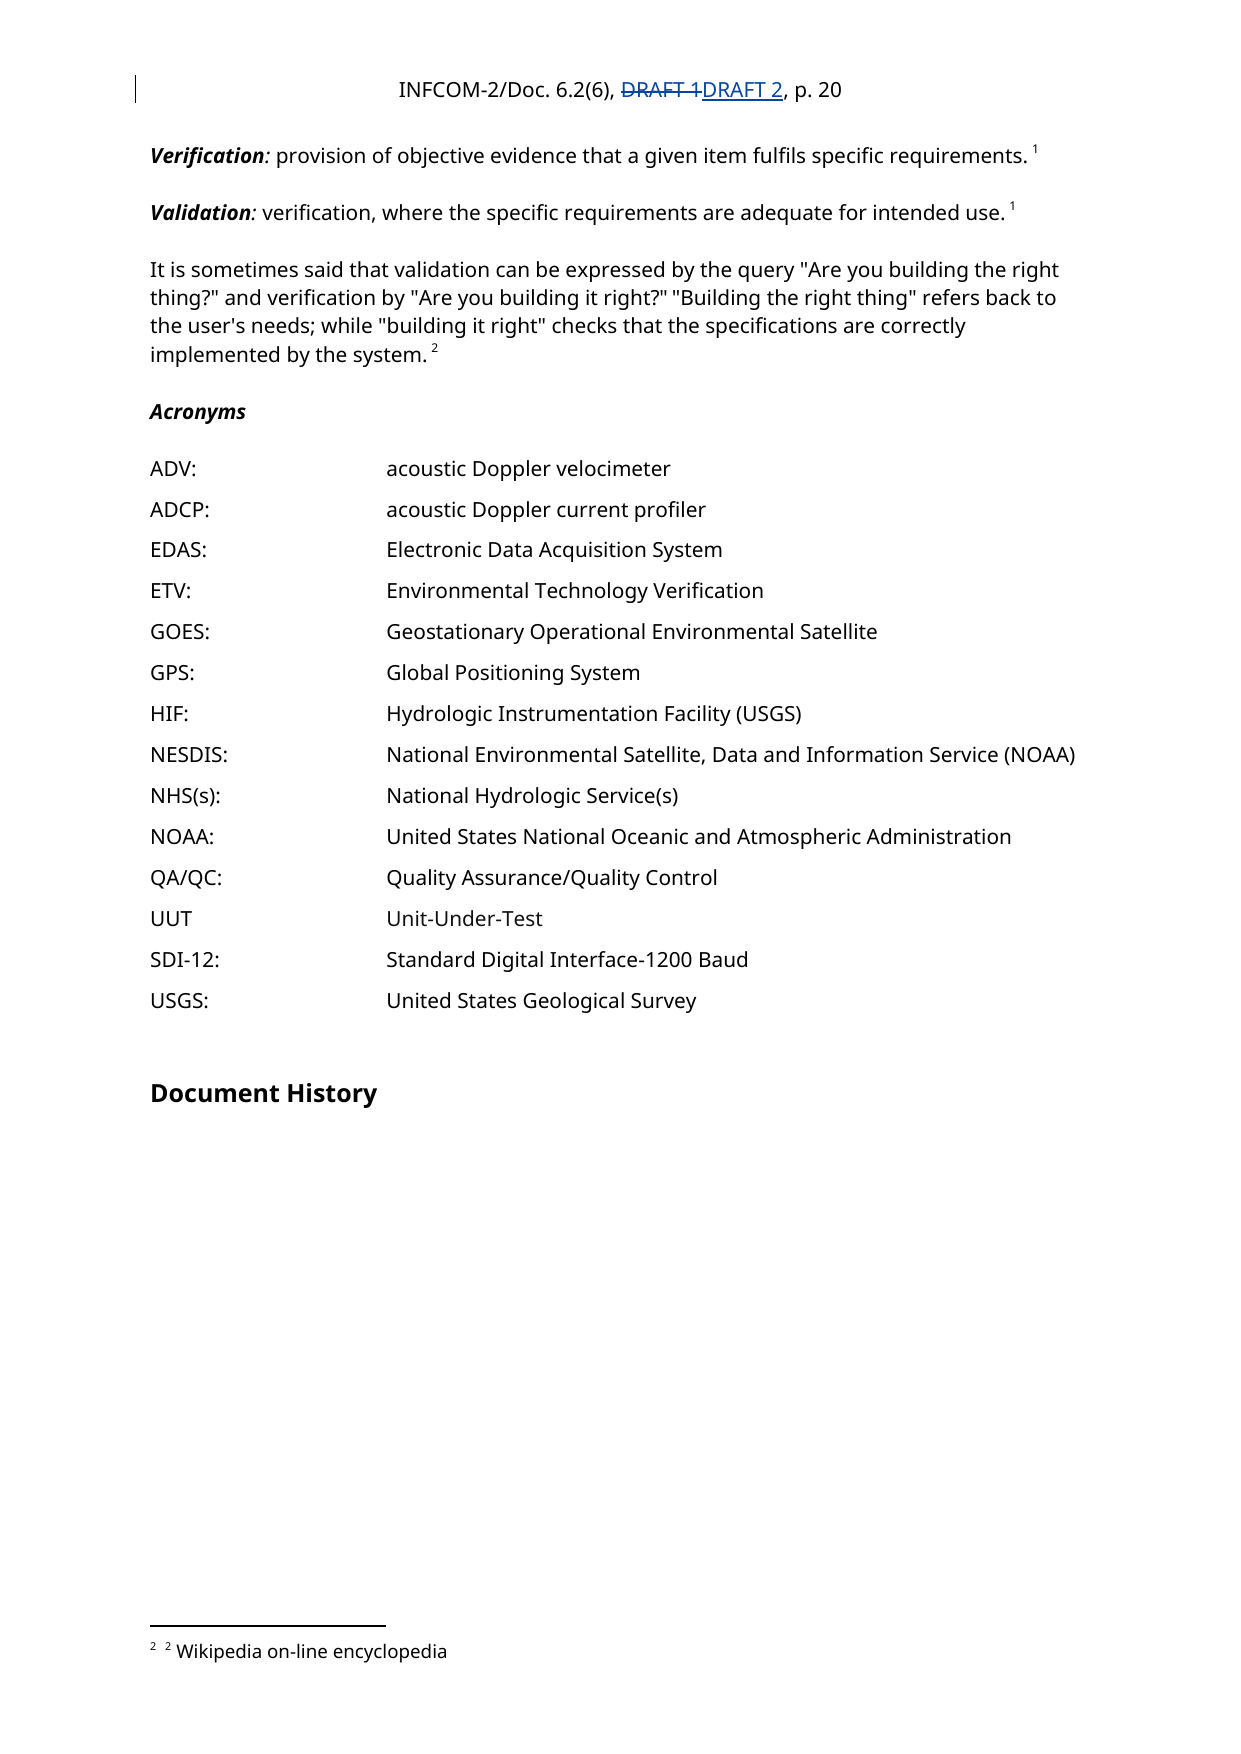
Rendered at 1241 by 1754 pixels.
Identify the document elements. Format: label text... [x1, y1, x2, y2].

text HIF: Hydrologic Instrumentation Facility (USGS) [150, 699, 1090, 728]
text Validation: verification, where the specific requirements are adequate for intended use. 1 [150, 198, 1090, 226]
text It is sometimes said that validation can be expressed by the query "Are you building the right thing?" and verification by "Are you building it right?" "Building the right thing" refers back to the user's needs; while "building it right" checks that the specifications are correctly implemented by the system. 2 [150, 255, 1090, 368]
text EDAS: Electronic Data Acquisition System [150, 536, 1090, 564]
text UUT Unit-Under-Test [150, 904, 1090, 932]
text NOAA: United States National Oceanic and Atmospheric Administration [150, 822, 1090, 851]
text Document History [150, 1076, 1090, 1110]
text NESDIS: National Environmental Satellite, Data and Information Service (NOAA) [150, 740, 1090, 769]
text GPS: Global Positioning System [150, 658, 1090, 687]
text Acronyms [150, 397, 1090, 425]
text QA/QC: Quality Assurance/Quality Control [150, 863, 1090, 892]
text ADV: acoustic Doppler velocimeter [150, 454, 1090, 482]
text ETV: Environmental Technology Verification [150, 577, 1090, 605]
text SDI-12: Standard Digital Interface-1200 Baud [150, 945, 1090, 973]
text ADCP: acoustic Doppler current profiler [150, 495, 1090, 523]
text USGS: United States Geological Survey [150, 986, 1090, 1014]
text Verification: provision of objective evidence that a given item fulfils specific requirements. 1 [150, 141, 1090, 169]
text GOES: Geostationary Operational Environmental Satellite [150, 617, 1090, 646]
text NHS(s): National Hydrologic Service(s) [150, 781, 1090, 810]
